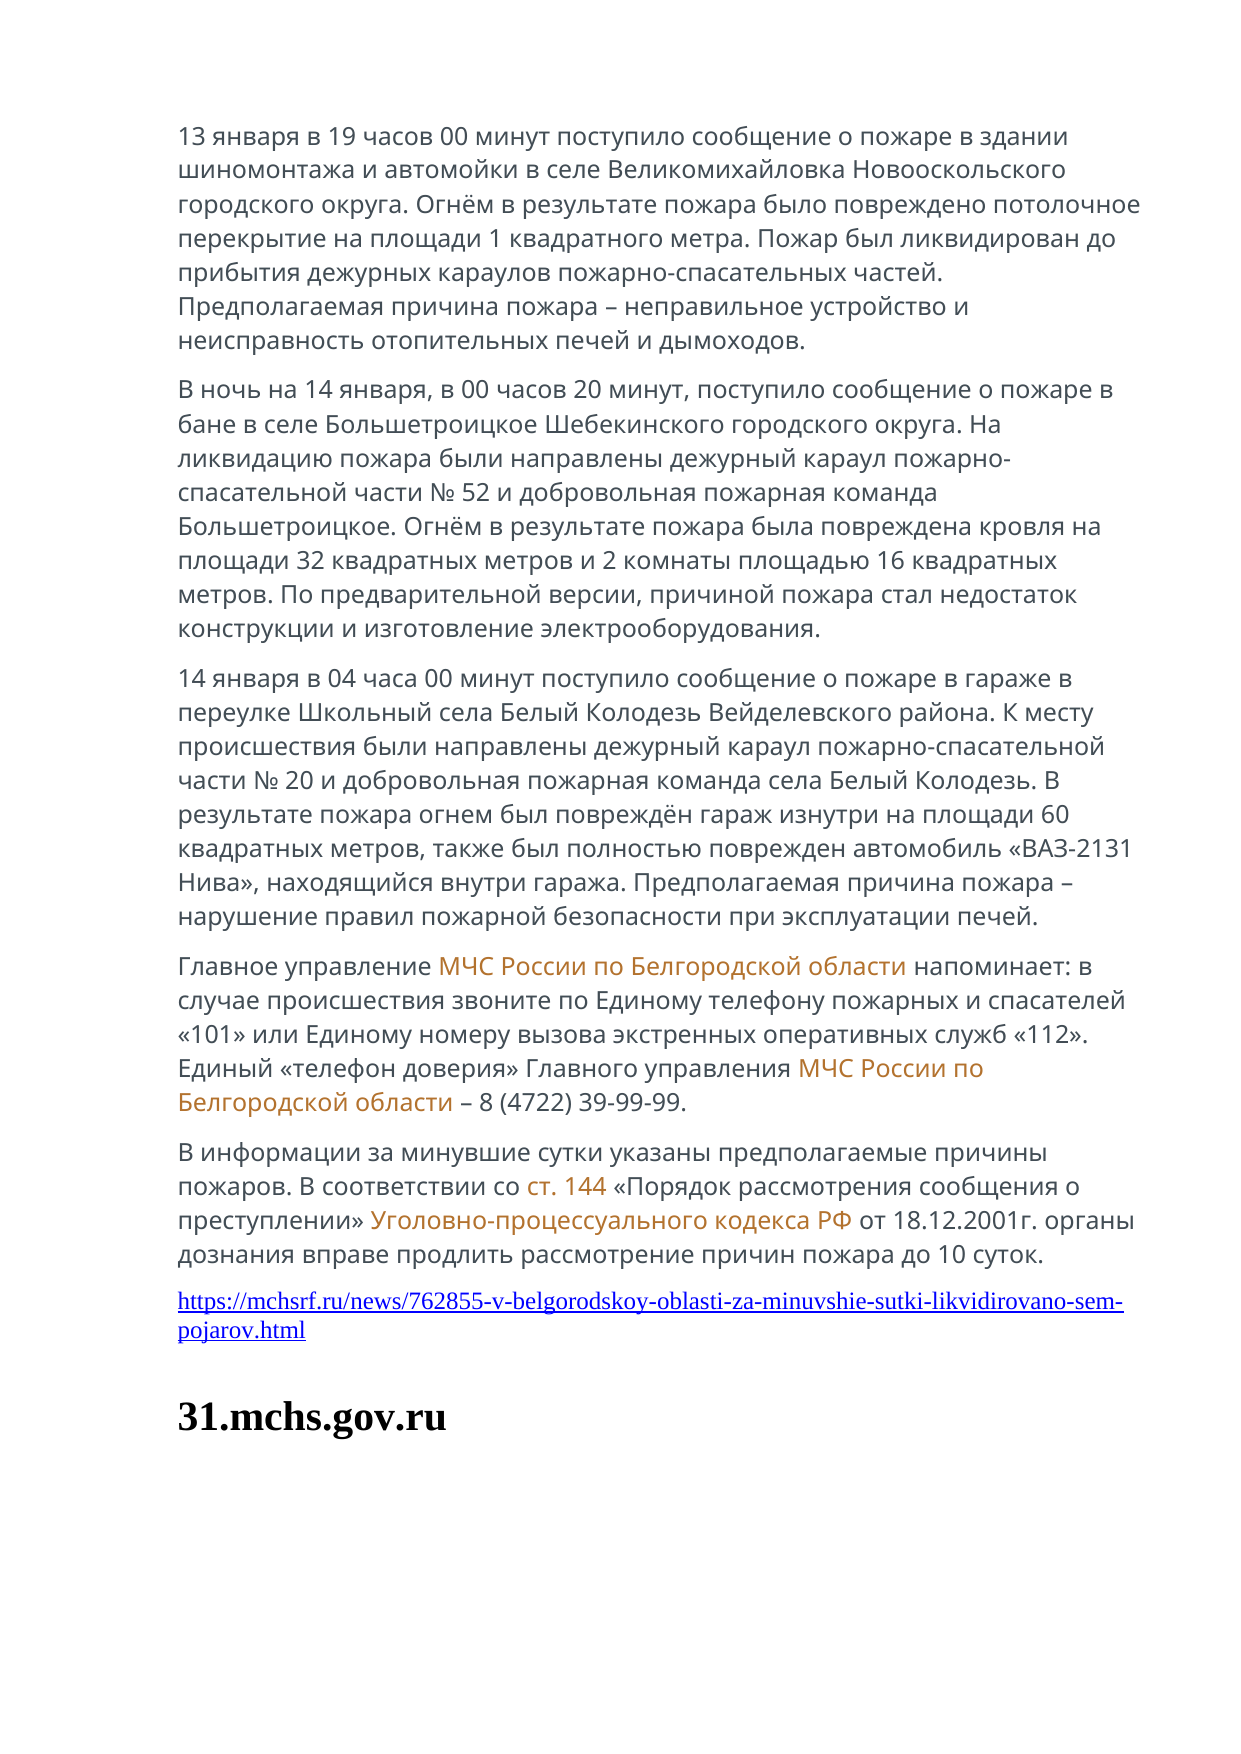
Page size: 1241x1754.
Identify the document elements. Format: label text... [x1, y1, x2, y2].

text https://mchsrf.ru/news/762855-v-belgorodskoy-oblasti-za-minuvshie-sutki-likvidirovano-sem-pojarov.html [177, 1286, 1152, 1344]
text Главное управление МЧС России по Белгородской области напоминает: в случае происшествия звоните по Единому телефону пожарных и спасателей «101» или Единому номеру вызова экстренных оперативных служб «112». Единый «телефон доверия» Главного управления МЧС России по Белгородской области – 8 (4722) 39-99-99. [177, 948, 1152, 1119]
text В ночь на 14 января, в 00 часов 20 минут, поступило сообщение о пожаре в бане в селе Большетроицкое Шебекинского городского округа. На ликвидацию пожара были направлены дежурный караул пожарно-спасательной части № 52 и добровольная пожарная команда Большетроицкое. Огнём в результате пожара была повреждена кровля на площади 32 квадратных метров и 2 комнаты площадью 16 квадратных метров. По предварительной версии, причиной пожара стал недостаток конструкции и изготовление электрооборудования. [177, 372, 1152, 645]
text 13 января в 19 часов 00 минут поступило сообщение о пожаре в здании шиномонтажа и автомойки в селе Великомихайловка Новооскольского городского округа. Огнём в результате пожара было повреждено потолочное перекрытие на площади 1 квадратного метра. Пожар был ликвидирован до прибытия дежурных караулов пожарно-спасательных частей. Предполагаемая причина пожара – неправильное устройство и неисправность отопительных печей и дымоходов. [177, 118, 1152, 357]
text В информации за минувшие сутки указаны предполагаемые причины пожаров. В соответствии со ст. 144 «Порядок рассмотрения сообщения о преступлении» Уголовно-процессуального кодекса РФ от 18.12.2001г. органы дознания вправе продлить рассмотрение причин пожара до 10 суток. [177, 1134, 1152, 1271]
text 14 января в 04 часа 00 минут поступило сообщение о пожаре в гараже в переулке Школьный села Белый Колодезь Вейделевского района. К месту происшествия были направлены дежурный караул пожарно-спасательной части № 20 и добровольная пожарная команда села Белый Колодезь. В результате пожара огнем был повреждён гараж изнутри на площади 60 квадратных метров, также был полностью поврежден автомобиль «ВАЗ-2131 Нива», находящийся внутри гаража. Предполагаемая причина пожара – нарушение правил пожарной безопасности при эксплуатации печей. [177, 660, 1152, 933]
text 31.mchs.gov.ru [177, 1392, 1152, 1439]
